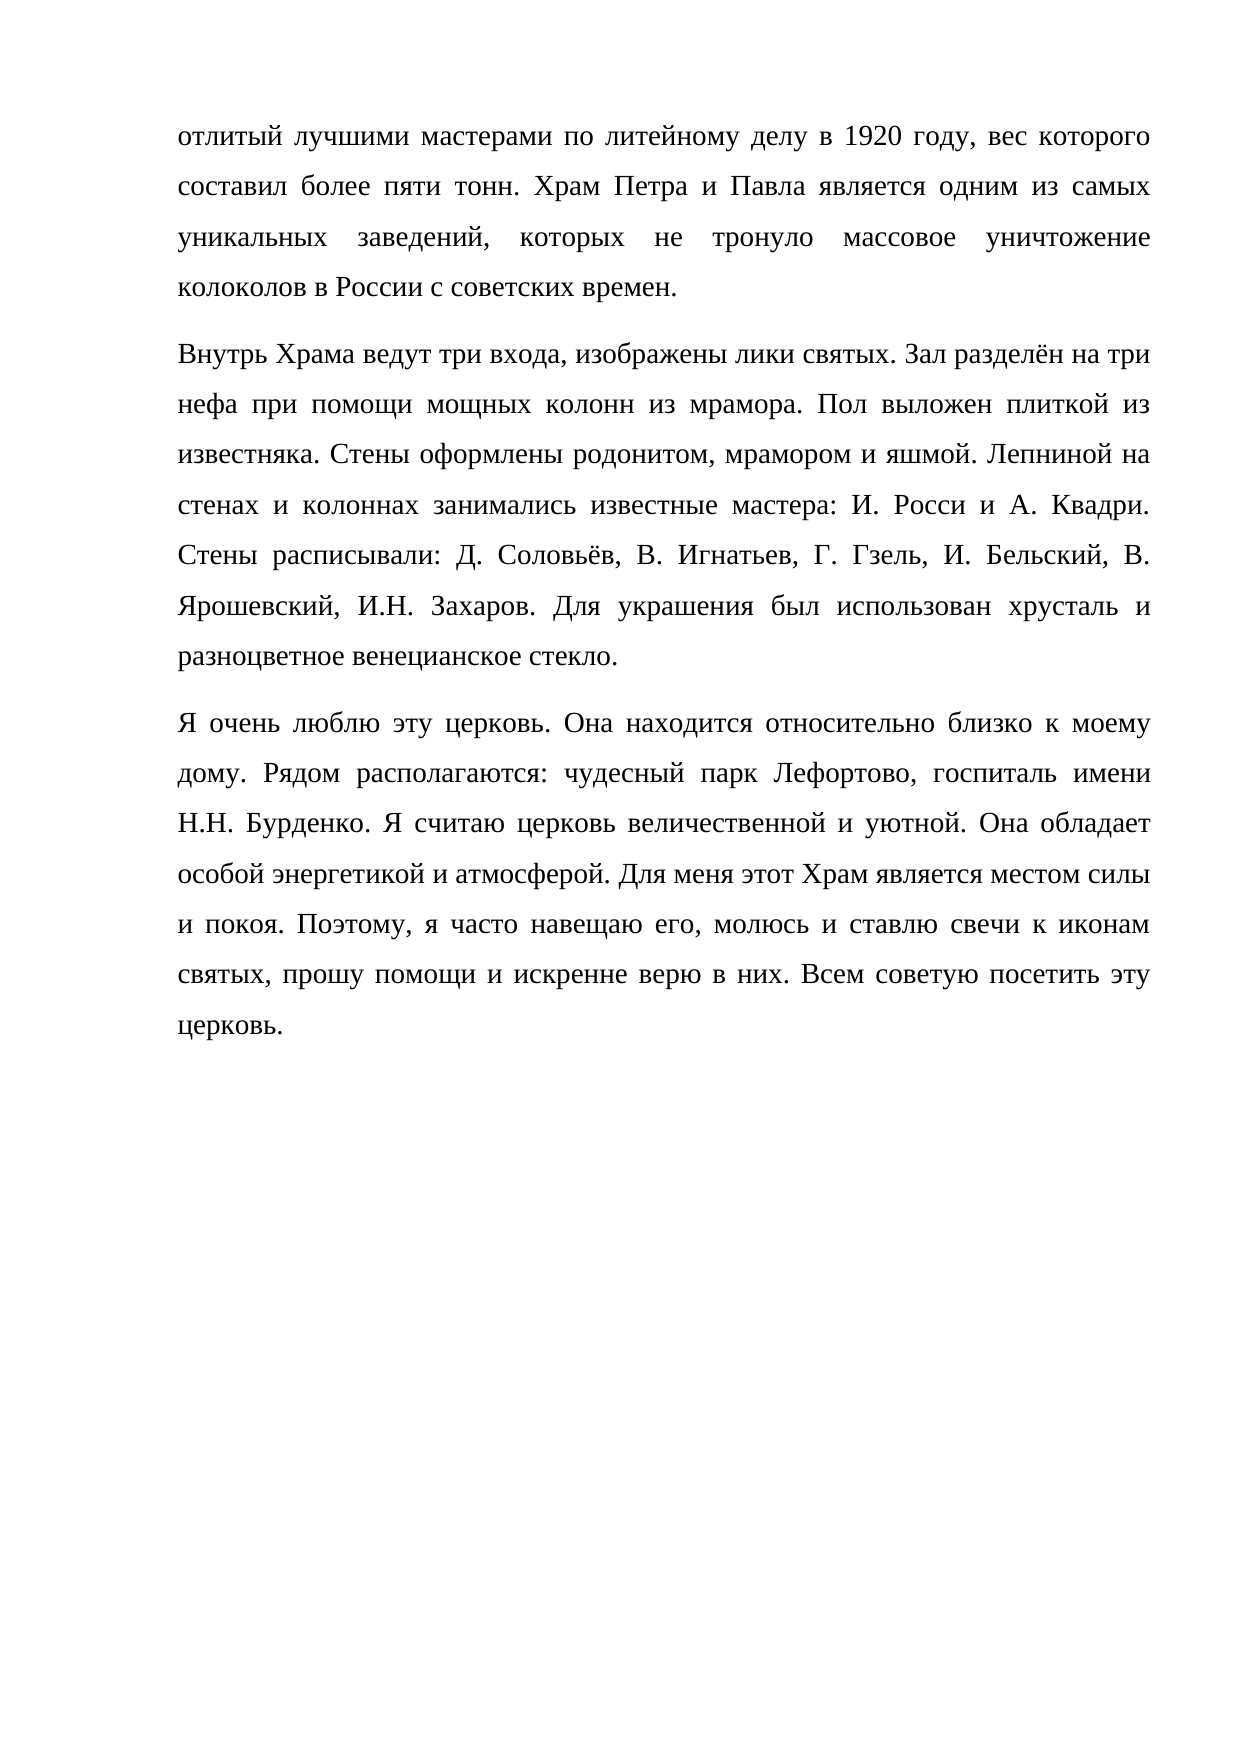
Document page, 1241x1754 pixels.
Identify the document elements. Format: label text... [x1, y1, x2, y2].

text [177, 118, 1152, 303]
text Внутрь Храма ведут три входа, изображены лики святых. Зал разделён на три нефа при помощи мощных колонн из мрамора. Пол выложен плиткой из известняка. Стены оформлены родонитом, мрамором и яшмой. Лепниной на стенах и колоннах занимались известные мастера: И. Росси и А. Квадри. Стены расписывали: Д. Соловьёв, В. Игнатьев, Г. Гзель, И. Бельский, В. Ярошевский, И.Н. Захаров. Для украшения был использован хрусталь и разноцветное венецианское стекло. [177, 336, 1152, 671]
text Я очень люблю эту церковь. Она находится относительно близко к моему дому. Рядом располагаются: чудесный парк Лефортово, госпиталь имени Н.Н. Бурденко. Я считаю церковь величественной и уютной. Она обладает особой энергетикой и атмосферой. Для меня этот Храм является местом силы и покоя. Поэтому, я часто навещаю его, молюсь и ставлю свечи к иконам святых, прошу помощи и искренне верю в них. Всем советую посетить эту церковь. [177, 705, 1152, 1040]
